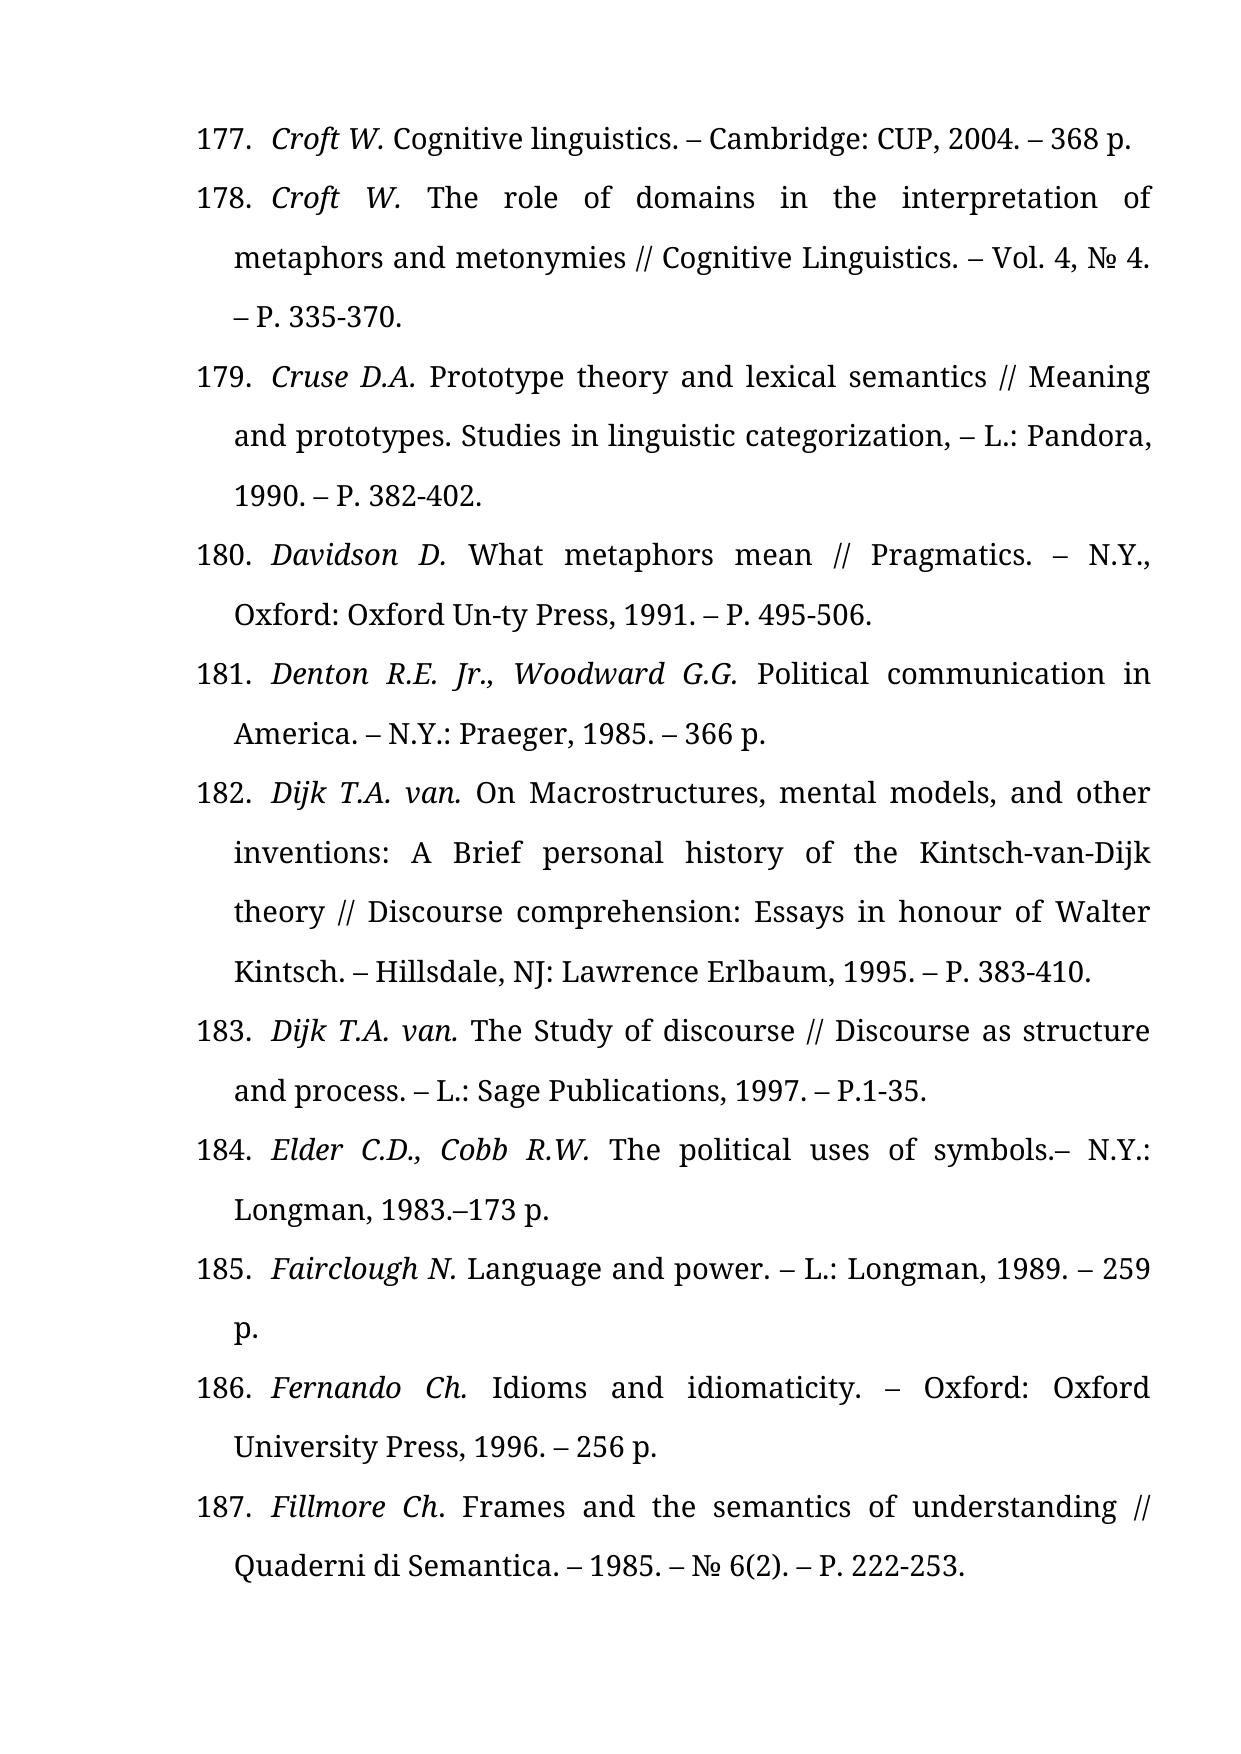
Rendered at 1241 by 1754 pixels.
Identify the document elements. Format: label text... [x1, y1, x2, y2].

list Cruse D.A. Prototype theory and lexical semantics // Meaning and prototypes. Studies in linguistic categorization, – L.: Pandora, 1990. – P. 382-402. [196, 356, 1152, 515]
list Dijk T.A. van. The Study of discourse // Discourse as structure and process. – L.: Sage Publications, 1997. – P.1-35. [196, 1010, 1152, 1109]
list Davidson D. What metaphors mean // Pragmatics. – N.Y., Oxford: Oxford Un-ty Press, 1991. – P. 495-506. [196, 534, 1152, 634]
list Fernando Ch. Idioms and idiomaticity. – Oxford: Oxford University Press, 1996. – 256 p. [196, 1367, 1152, 1466]
list Elder C.D., Cobb R.W. The political uses of symbols.– N.Y.: Longman, 1983.–173 p. [196, 1129, 1152, 1228]
list Fairclough N. Language and power. – L.: Longman, 1989. – 259 p. [196, 1248, 1152, 1347]
list Fillmore Ch. Frames and the semantics of understanding // Quaderni di Semantica. – 1985. – № 6(2). – P. 222-253. [196, 1486, 1152, 1585]
list Croft W. Cognitive linguistics. – Cambridge: CUP, 2004. – 368 p. [196, 118, 1152, 158]
list Denton R.E. Jr., Woodward G.G. Political communication in America. – N.Y.: Praeger, 1985. – 366 p. [196, 653, 1152, 753]
list Dijk T.A. van. On Macrostructures, mental models, and other inventions: A Brief personal history of the Kintsch-van-Dijk theory // Discourse comprehension: Essays in honour of Walter Kintsch. – Hillsdale, NJ: Lawrence Erlbaum, 1995. – P. 383-410. [196, 772, 1152, 991]
list Croft W. The role of domains in the interpretation of metaphors and metonymies // Cognitive Linguistics. – Vol. 4, № 4. – P. 335-370. [196, 178, 1152, 336]
